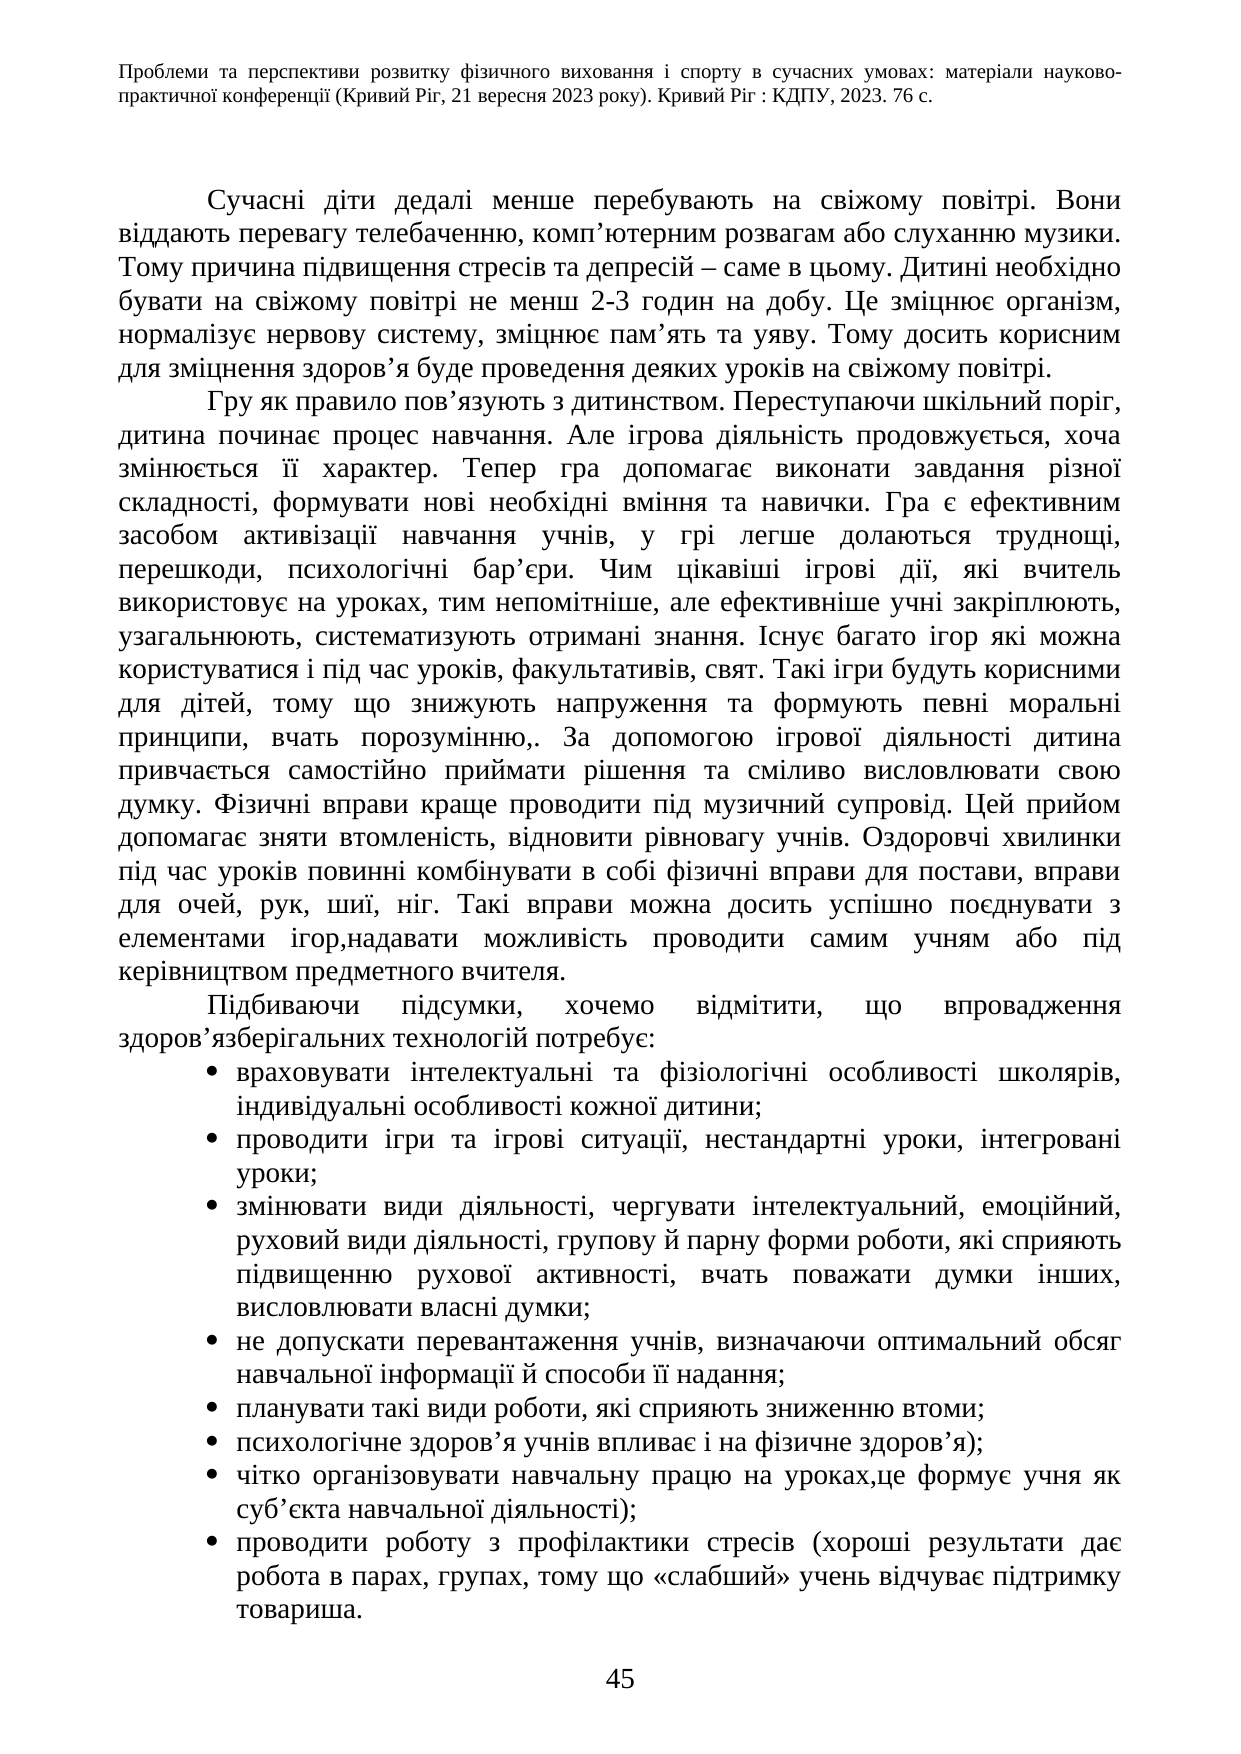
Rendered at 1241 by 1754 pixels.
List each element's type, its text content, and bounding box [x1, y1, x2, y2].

list проводити ігри та ігрові ситуації, нестандартні уроки, інтегровані уроки; [207, 1121, 1122, 1188]
list змінювати види діяльності, чергувати інтелектуальний, емоційний, руховий види діяльності, групову й парну форми роботи, які сприяють підвищенню рухової активності, вчать поважати думки інших, висловлювати власні думки; [207, 1188, 1122, 1323]
list чітко організовувати навчальну працю на уроках,це формує учня як суб’єкта навчальної діяльності); [207, 1457, 1122, 1524]
list планувати такі види роботи, які сприяють зниженню втоми; [207, 1390, 1122, 1424]
list не допускати перевантаження учнів, визначаючи оптимальний обсяг навчальної інформації й способи її надання; [207, 1323, 1122, 1390]
list проводити роботу з профілактики стресів (хороші результати дає робота в парах, групах, тому що «слабший» учень відчуває підтримку товариша. [207, 1524, 1122, 1625]
text Гру як правило пов’язують з дитинством. Переступаючи шкільний поріг, дитина починає процес навчання. Але ігрова діяльність продовжується, хоча змінюється її характер. Тепер гра допомагає виконати завдання різної складності, формувати нові необхідні вміння та навички. Гра є ефективним засобом активізації навчання учнів, у грі легше долаються труднощі, перешкоди, психологічні бар’єри. Чим цікавіші ігрові дії, які вчитель використовує на уроках, тим непомітніше, але ефективніше учні закріплюють, узагальнюють, систематизують отримані знання. Існує багато ігор які можна користуватися і під час уроків, факультативів, свят. Такі ігри будуть корисними для дітей, тому що знижують напруження та формують певні моральні принципи, вчать порозумінню,. За допомогою ігрової діяльності дитина привчається самостійно приймати рішення та сміливо висловлювати свою думку. Фізичні вправи краще проводити під музичний супровід. Цей прийом допомагає зняти втомленість, відновити рівновагу учнів. Оздоровчі хвилинки під час уроків повинні комбінувати в собі фізичні вправи для постави, вправи для очей, рук, шиї, ніг. Такі вправи можна досить успішно поєднувати з елементами ігор,надавати можливість проводити самим учням або під керівництвом предметного вчителя. [118, 383, 1122, 987]
list враховувати інтелектуальні та фізіологічні особливості школярів, індивідуальні особливості кожної дитини; [207, 1054, 1122, 1121]
text Сучасні діти дедалі менше перебувають на свіжому повітрі. Вони віддають перевагу телебаченню, комп’ютерним розвагам або слуханню музики. Тому причина підвищення стресів та депресій – саме в цьому. Дитині необхідно бувати на свіжому повітрі не менш 2-3 годин на добу. Це зміцнює організм, нормалізує нервову систему, зміцнює пам’ять та уяву. Тому досить корисним для зміцнення здоров’я буде проведення деяких уроків на свіжому повітрі. [118, 182, 1122, 383]
list психологічне здоров’я учнів впливає і на фізичне здоров’я); [207, 1424, 1122, 1457]
text Підбиваючи підсумки, хочемо відмітити, що впровадження здоров’язберігальних технологій потребує: [118, 987, 1122, 1054]
